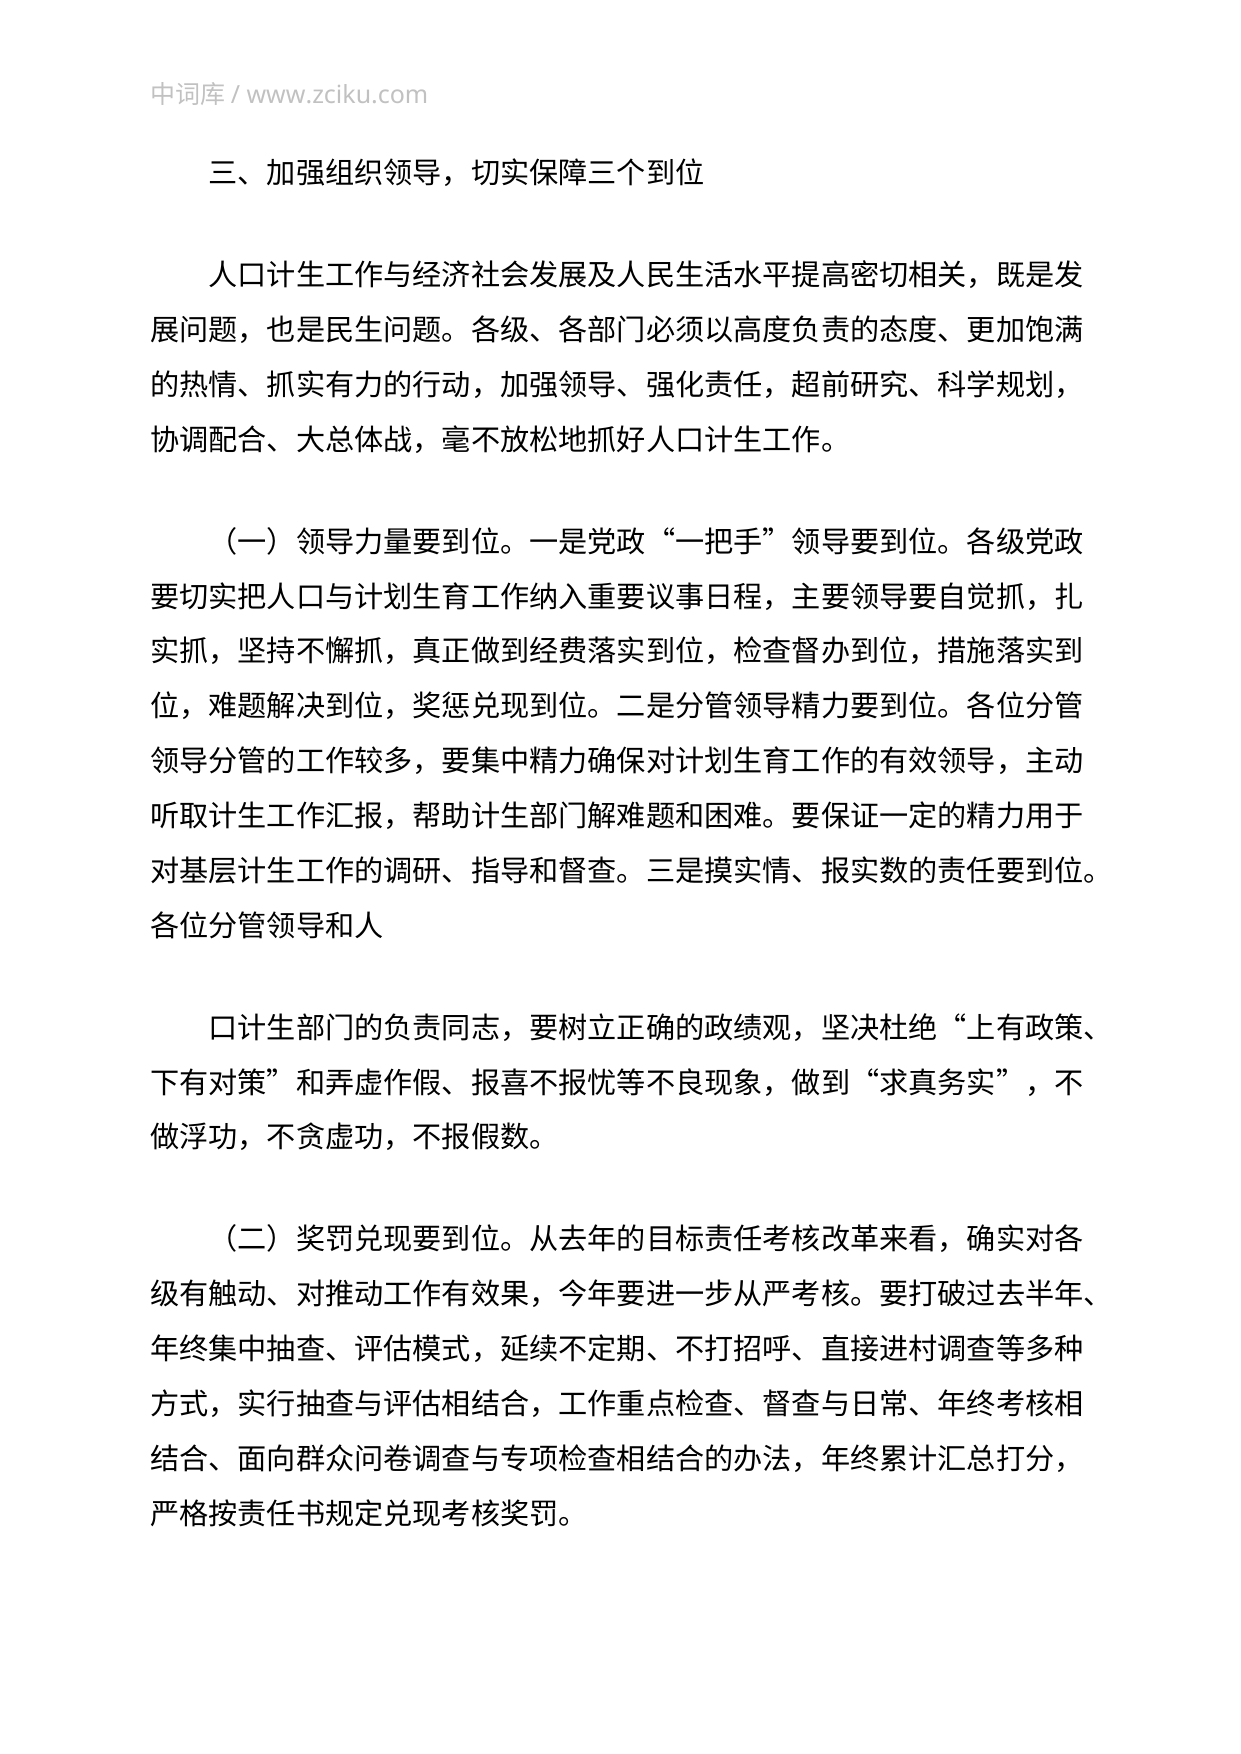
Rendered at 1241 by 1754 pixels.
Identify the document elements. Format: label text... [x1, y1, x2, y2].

text 人口计生工作与经济社会发展及人民生活水平提高密切相关，既是发展问题，也是民生问题。各级、各部门必须以高度负责的态度、更加饱满的热情、抓实有力的行动，加强领导、强化责任，超前研究、科学规划，协调配合、大总体战，毫不放松地抓好人口计生工作。 [150, 252, 1090, 459]
text 口计生部门的负责同志，要树立正确的政绩观，坚决杜绝“上有政策、下有对策”和弄虚作假、报喜不报忧等不良现象，做到“求真务实”，不做浮功，不贪虚功，不报假数。 [150, 1004, 1090, 1156]
text 三、加强组织领导，切实保障三个到位 [150, 150, 1090, 192]
text （一）领导力量要到位。一是党政“一把手”领导要到位。各级党政要切实把人口与计划生育工作纳入重要议事日程，主要领导要自觉抓，扎实抓，坚持不懈抓，真正做到经费落实到位，检查督办到位，措施落实到位，难题解决到位，奖惩兑现到位。二是分管领导精力要到位。各位分管领导分管的工作较多，要集中精力确保对计划生育工作的有效领导，主动听取计生工作汇报，帮助计生部门解难题和困难。要保证一定的精力用于对基层计生工作的调研、指导和督查。三是摸实情、报实数的责任要到位。各位分管领导和人 [150, 518, 1090, 945]
text （二）奖罚兑现要到位。从去年的目标责任考核改革来看，确实对各级有触动、对推动工作有效果，今年要进一步从严考核。要打破过去半年、年终集中抽查、评估模式，延续不定期、不打招呼、直接进村调查等多种方式，实行抽查与评估相结合，工作重点检查、督查与日常、年终考核相结合、面向群众问卷调查与专项检查相结合的办法，年终累计汇总打分，严格按责任书规定兑现考核奖罚。 [150, 1216, 1090, 1533]
